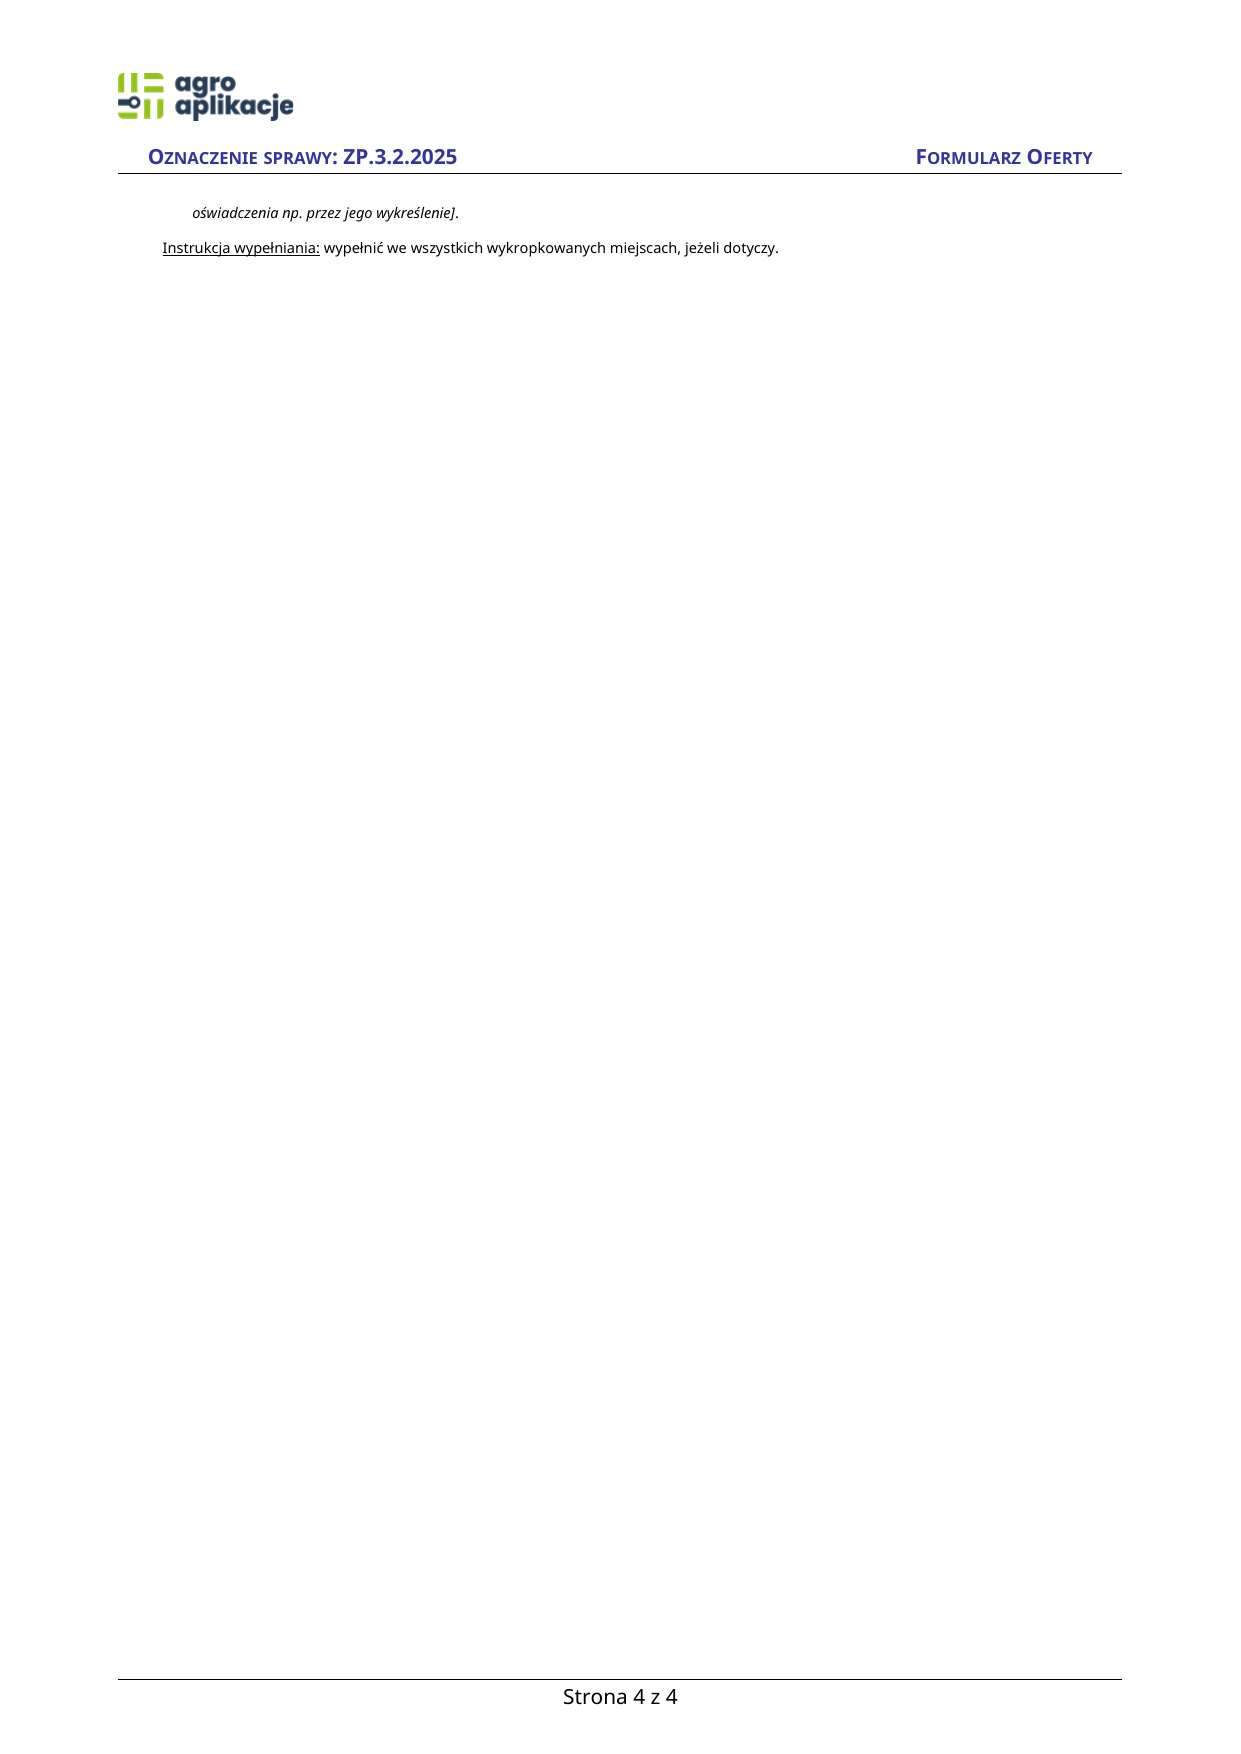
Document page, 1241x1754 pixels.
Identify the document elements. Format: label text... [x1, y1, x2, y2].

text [162, 203, 1122, 223]
text Instrukcja wypełniania: wypełnić we wszystkich wykropkowanych miejscach, jeżeli dotyczy. [162, 238, 1122, 258]
picture [118, 73, 294, 121]
